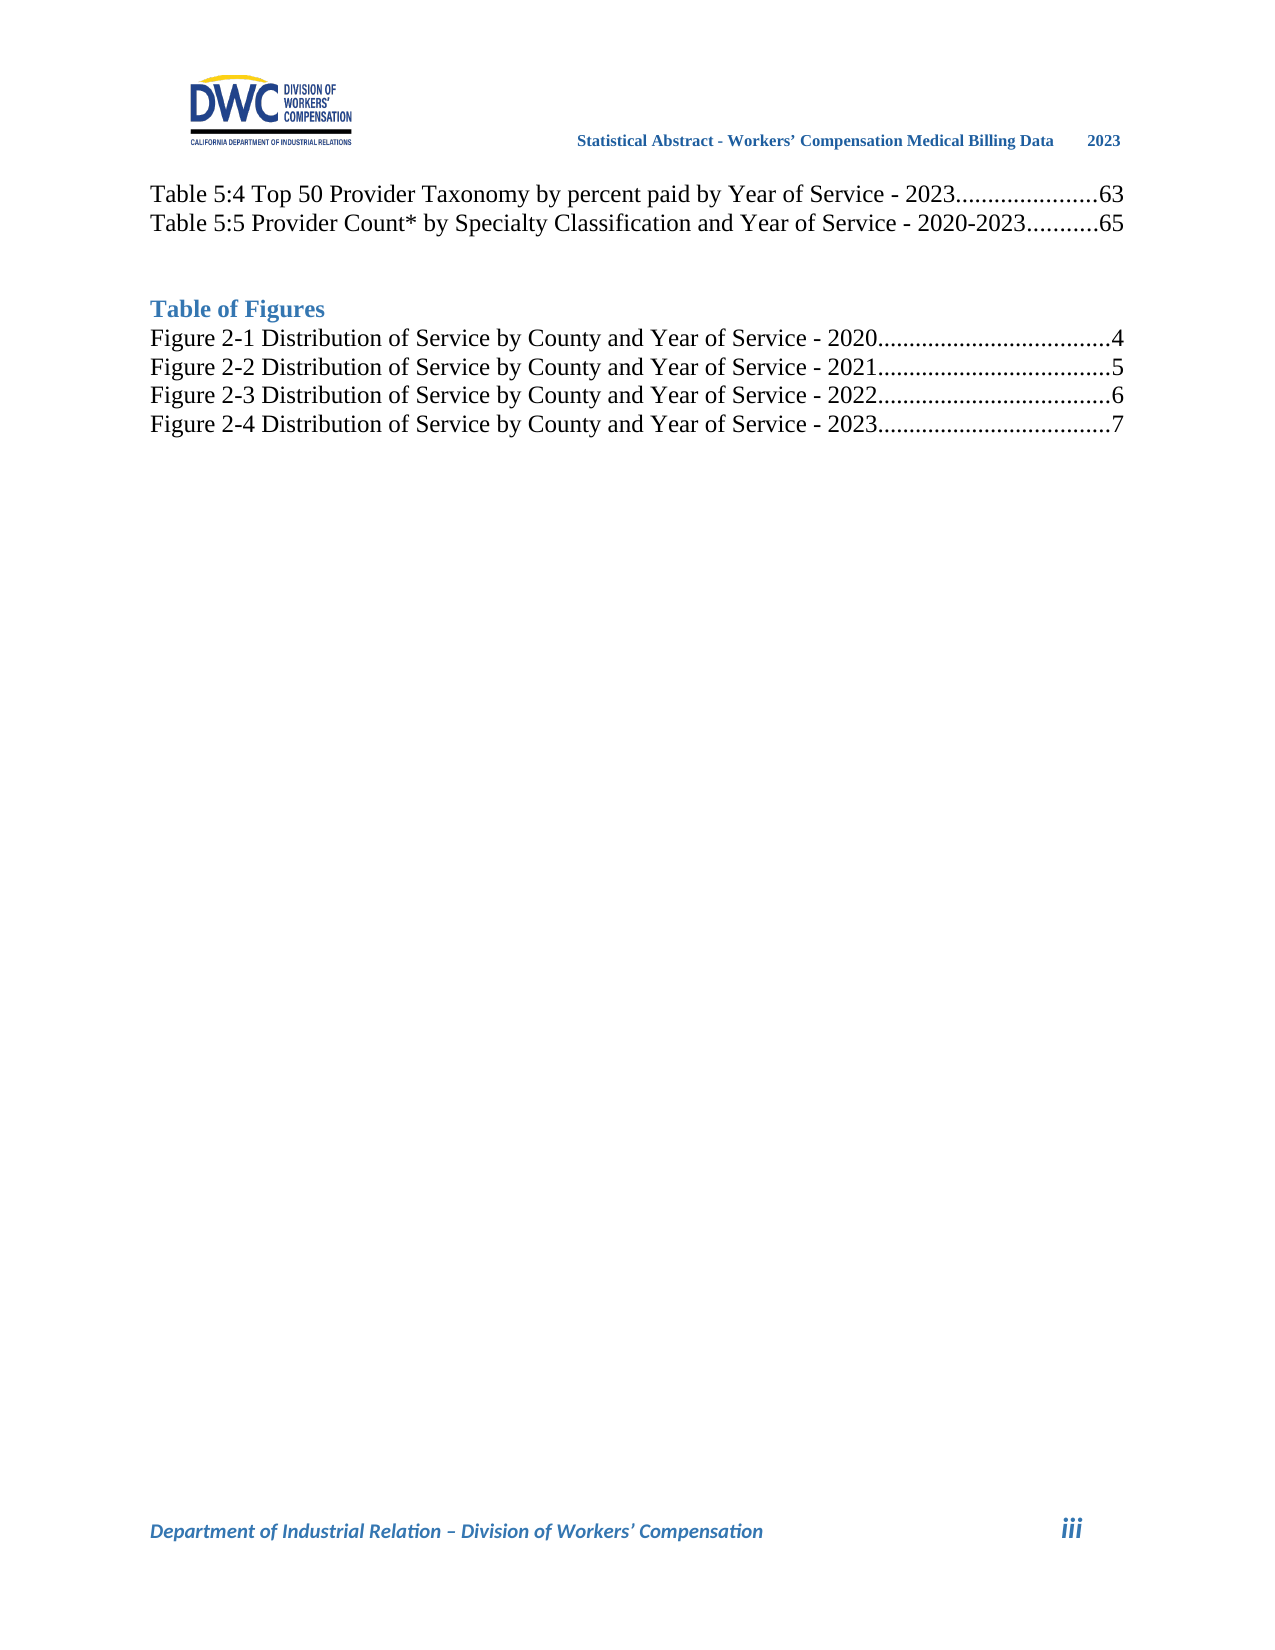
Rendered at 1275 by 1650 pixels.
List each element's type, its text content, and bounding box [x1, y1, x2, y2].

text Table 5:5 Provider Count* by Specialty Classification and Year of Service - 2020-2023 65 [150, 208, 1125, 237]
text Table of Figures [150, 294, 1125, 323]
text Figure 2-4 Distribution of Service by County and Year of Service - 2023 7 [150, 409, 1125, 438]
picture [187, 75, 352, 147]
text Figure 2-2 Distribution of Service by County and Year of Service - 2021 5 [150, 352, 1125, 380]
text Figure 2-3 Distribution of Service by County and Year of Service - 2022 6 [150, 380, 1125, 409]
text Figure 2-1 Distribution of Service by County and Year of Service - 2020 4 [150, 323, 1125, 352]
text Table 5:4 Top 50 Provider Taxonomy by percent paid by Year of Service - 2023 63 [150, 179, 1125, 208]
